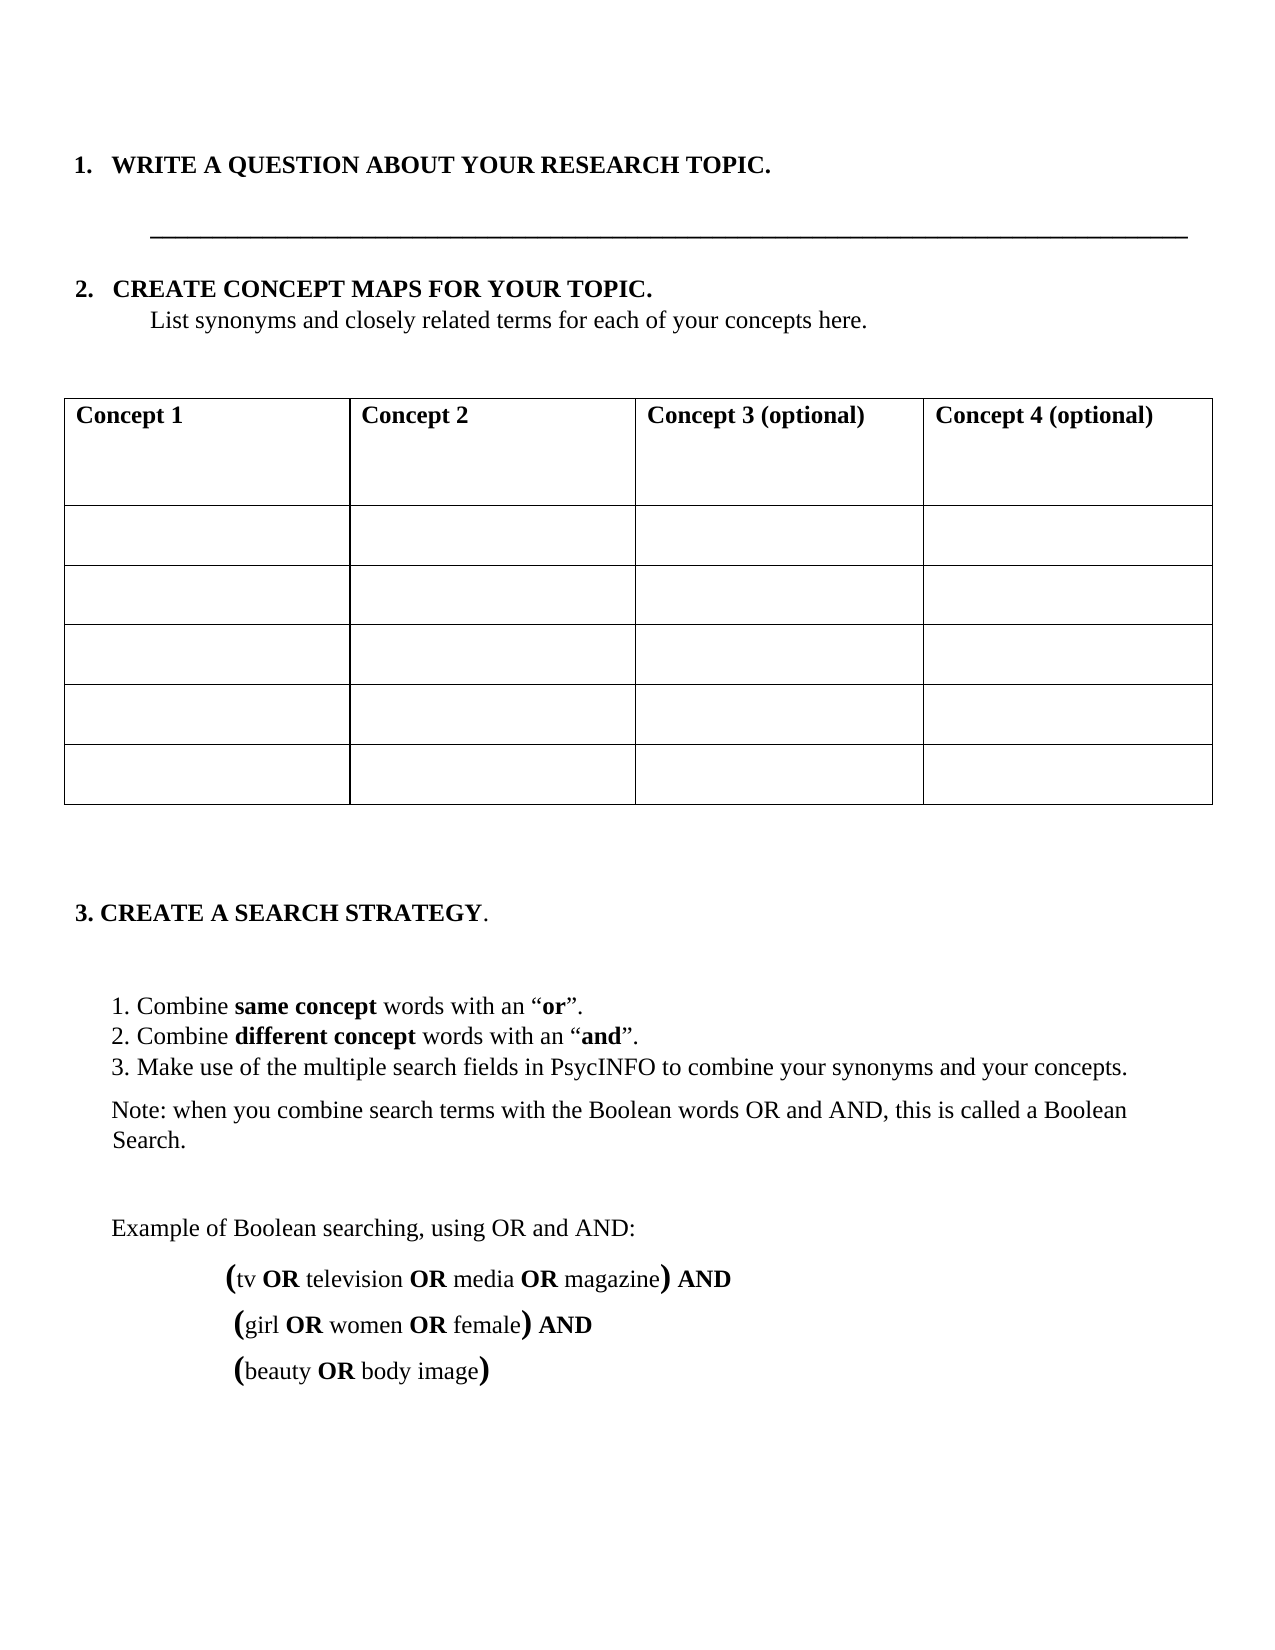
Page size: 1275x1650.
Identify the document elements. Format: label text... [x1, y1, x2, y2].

table_cell [924, 566, 1212, 624]
table_cell [65, 566, 349, 624]
text (tv OR television OR media OR magazine) AND [75, 1256, 1187, 1295]
table_header Concept 1 [65, 399, 349, 505]
list WRITE A QUESTION ABOUT YOUR RESEARCH TOPIC. [73, 150, 1187, 179]
table_cell [924, 625, 1212, 684]
table_cell [351, 566, 635, 624]
table_cell [351, 506, 635, 564]
table_cell [351, 625, 635, 684]
table_cell [65, 745, 349, 804]
text 3. Make use of the multiple search fields in PsycINFO to combine your synonyms and your concepts. [111, 1052, 1187, 1080]
table_header Concept 2 [351, 399, 635, 505]
table_cell [65, 685, 349, 744]
table_cell [636, 566, 923, 624]
table_cell [351, 745, 635, 804]
text Note: when you combine search terms with the Boolean words OR and AND, this is called a Boolean Search. [111, 1095, 1187, 1154]
text List synonyms and closely related terms for each of your concepts here. [150, 305, 1187, 334]
list CREATE CONCEPT MAPS FOR YOUR TOPIC. [75, 274, 1187, 303]
text (beauty OR body image) [225, 1348, 1187, 1387]
table_cell [636, 685, 923, 744]
text 2. Combine different concept words with an “and”. [111, 1021, 652, 1050]
table_cell [924, 685, 1212, 744]
table_cell [636, 625, 923, 684]
table_header Concept 3 (optional) [636, 399, 923, 505]
text (girl OR women OR female) AND [225, 1302, 1187, 1341]
list CREATE A SEARCH STRATEGY. [75, 898, 1187, 927]
text 1. Combine same concept words with an “or”. [111, 991, 652, 1020]
table_header Concept 4 (optional) [924, 399, 1212, 505]
table_cell [65, 506, 349, 564]
table_cell [924, 506, 1212, 564]
text ___________________________________________________________________________________ [75, 212, 1187, 241]
table_cell [351, 685, 635, 744]
table_cell [636, 506, 923, 564]
text Example of Boolean searching, using OR and AND: [111, 1213, 1187, 1241]
table_cell [924, 745, 1212, 804]
table_cell [636, 745, 923, 804]
table_cell [65, 625, 349, 684]
